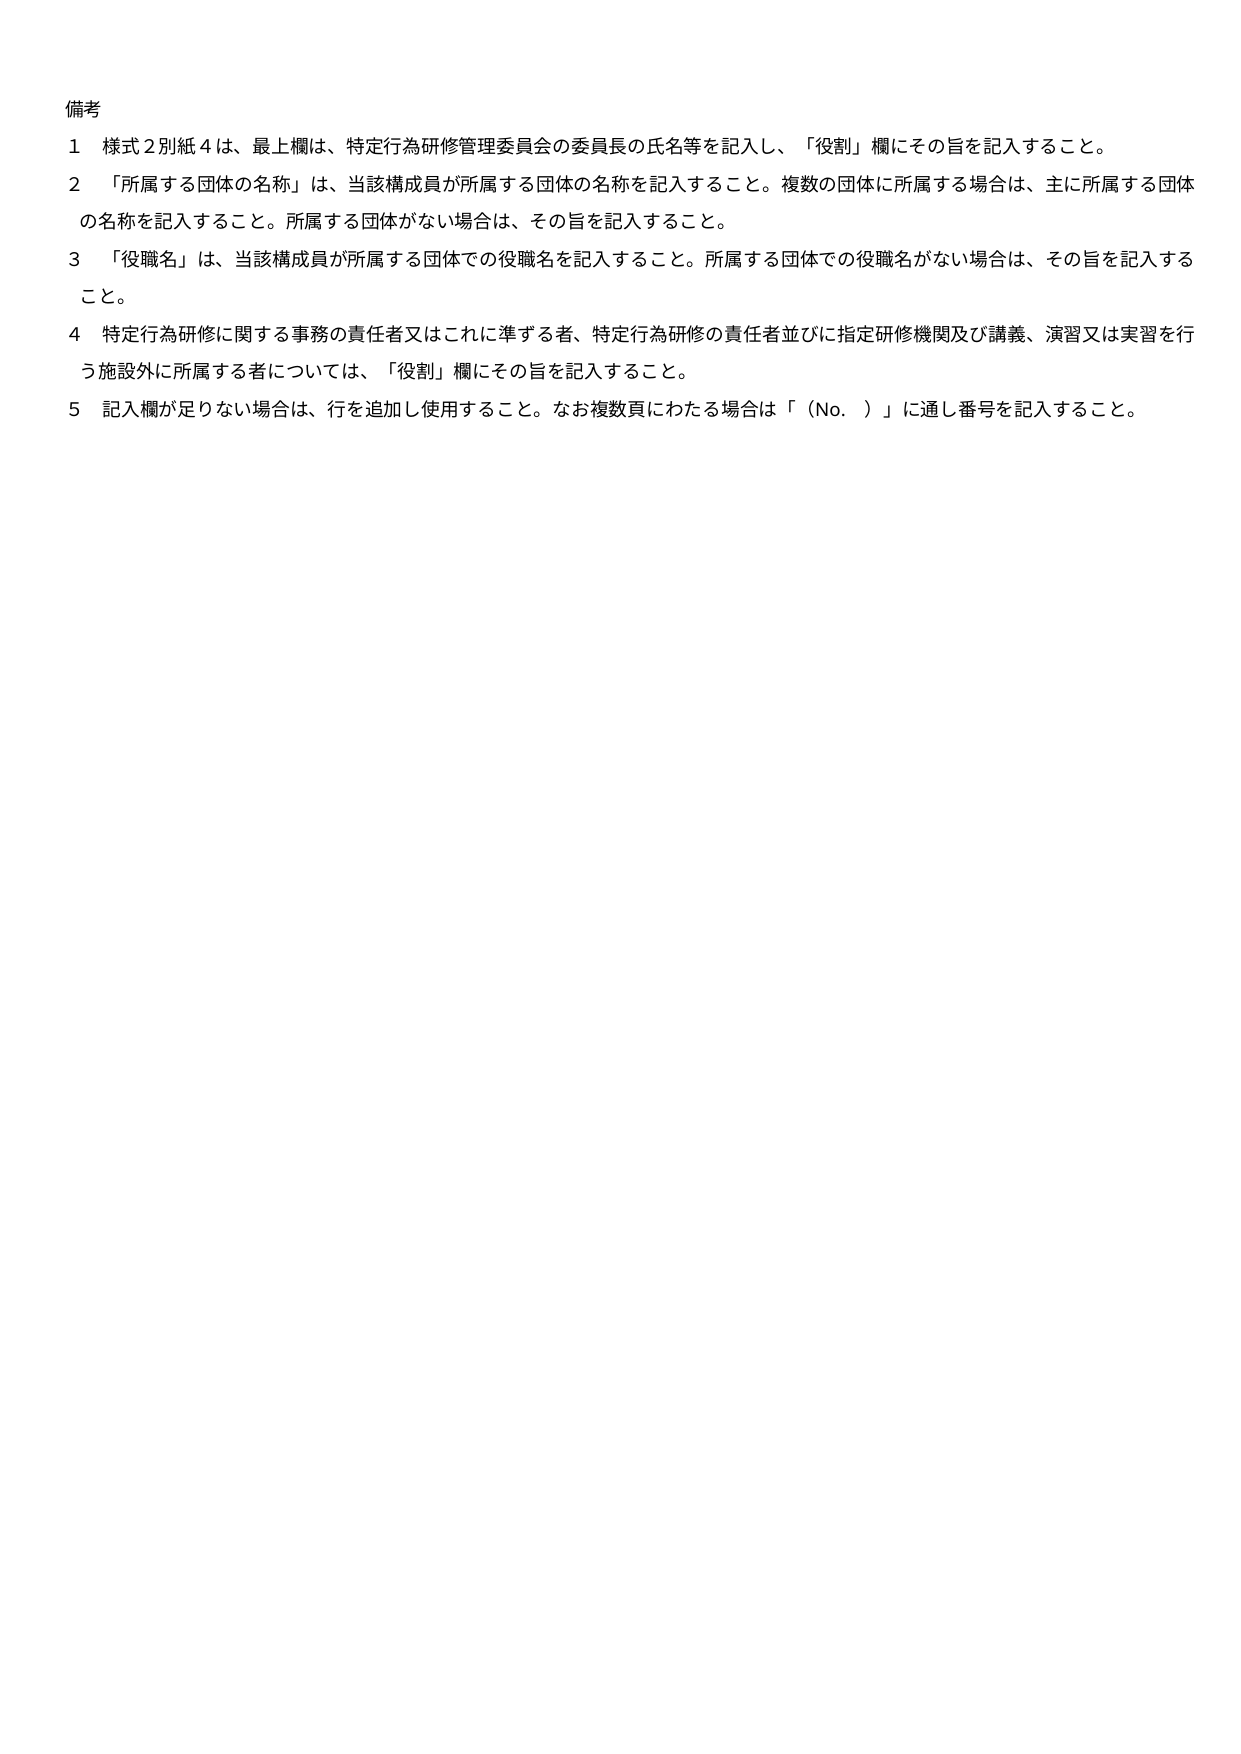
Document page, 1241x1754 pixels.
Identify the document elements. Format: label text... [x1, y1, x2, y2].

text 備考 [65, 89, 1196, 127]
text １ 様式２別紙４は、最上欄は、特定行為研修管理委員会の委員長の氏名等を記入し、「役割」欄にその旨を記入すること。 [65, 127, 1196, 164]
text ５ 記入欄が足りない場合は、行を追加し使用すること。なお複数頁にわたる場合は「（No. ）」に通し番号を記入すること。 [65, 389, 1196, 427]
text ２ 「所属する団体の名称」は、当該構成員が所属する団体の名称を記入すること。複数の団体に所属する場合は、主に所属する団体の名称を記入すること。所属する団体がない場合は、その旨を記入すること。 [65, 164, 1196, 239]
text ３ 「役職名」は、当該構成員が所属する団体での役職名を記入すること。所属する団体での役職名がない場合は、その旨を記入すること。 [65, 239, 1196, 314]
text ４ 特定行為研修に関する事務の責任者又はこれに準ずる者、特定行為研修の責任者並びに指定研修機関及び講義、演習又は実習を行う施設外に所属する者については、「役割」欄にその旨を記入すること。 [65, 314, 1196, 389]
